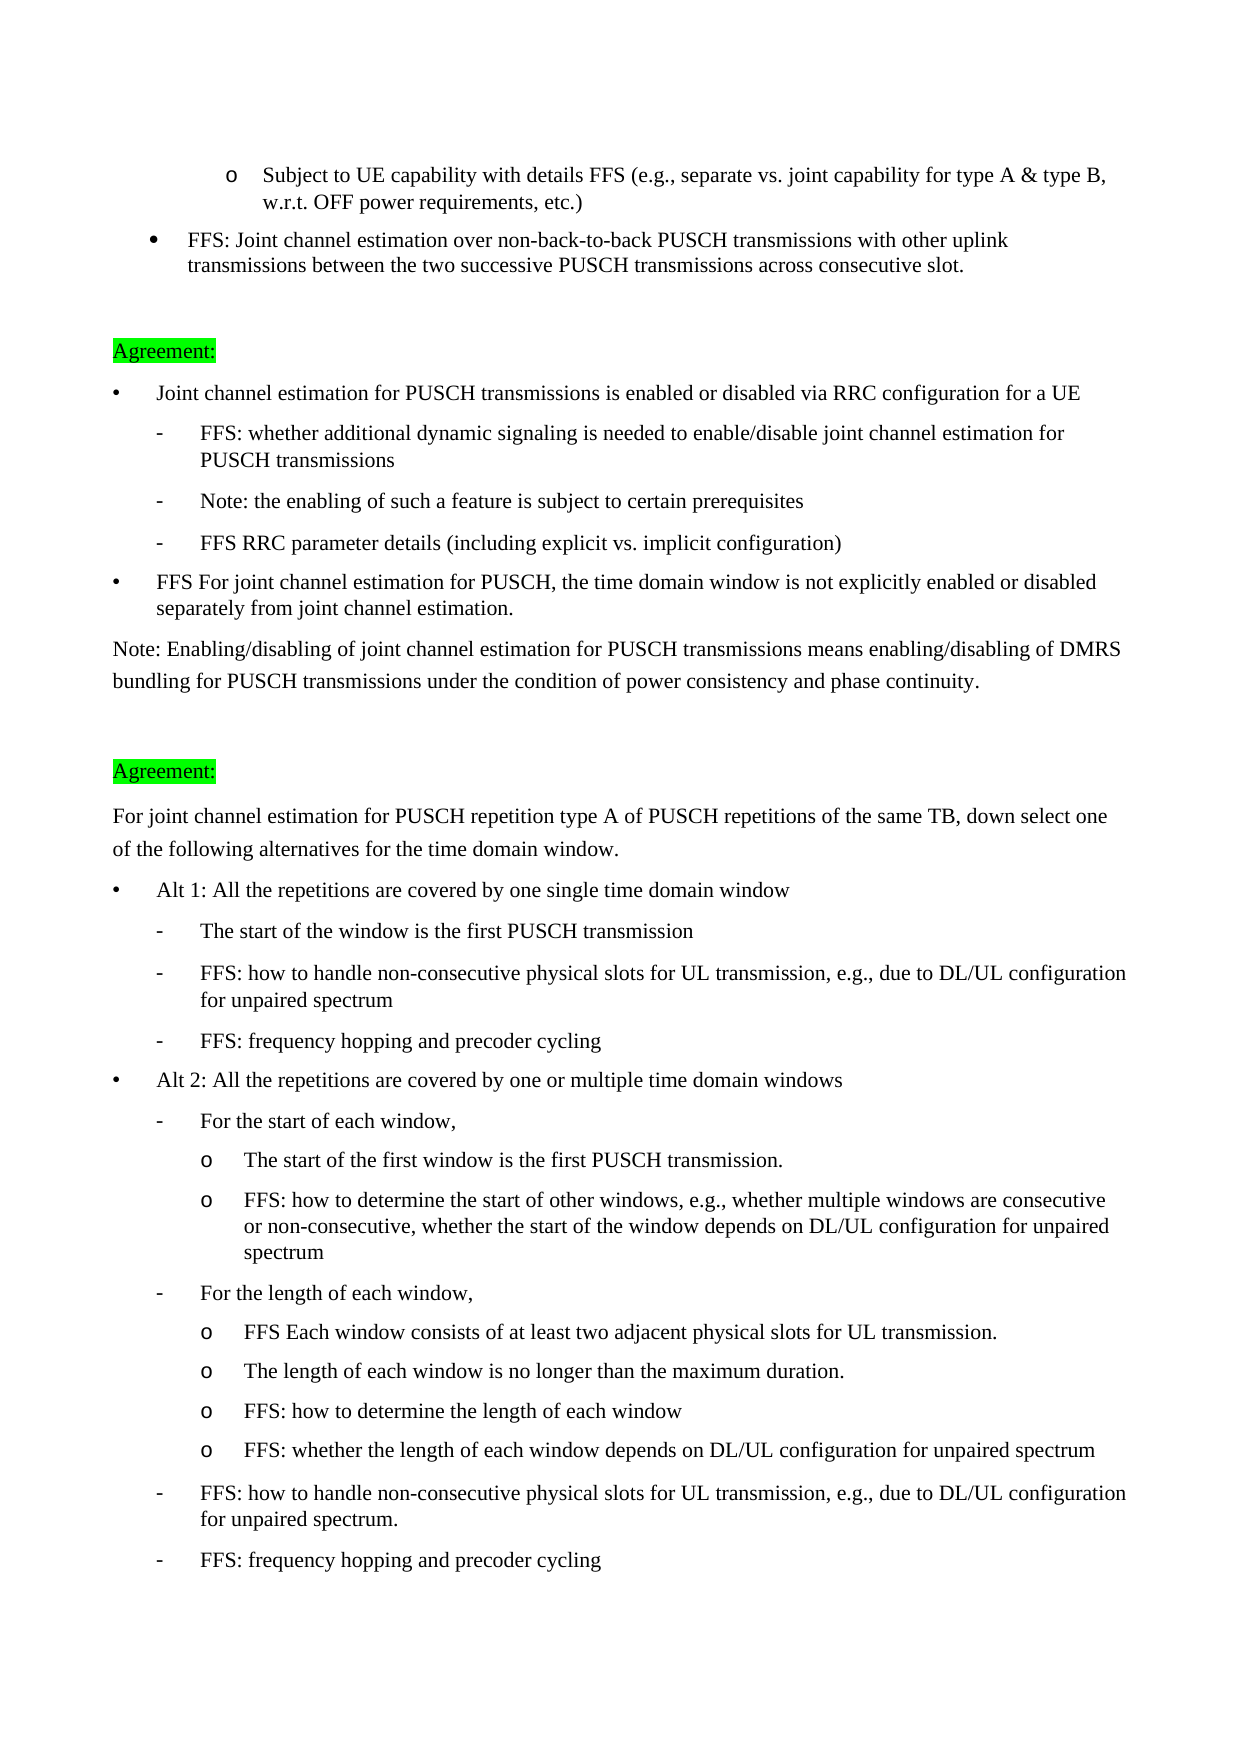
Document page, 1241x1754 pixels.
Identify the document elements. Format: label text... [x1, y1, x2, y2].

list For the start of each window, [156, 1105, 1128, 1134]
list FFS For joint channel estimation for PUSCH, the time domain window is not explicitly enabled or disabled separately from joint channel estimation. [112, 569, 1128, 620]
list The length of each window is no longer than the maximum duration. [200, 1358, 1128, 1385]
list FFS Each window consists of at least two adjacent physical slots for UL transmission. [200, 1319, 1128, 1346]
list The start of the window is the first PUSCH transmission [156, 915, 1128, 945]
list FFS: how to handle non-consecutive physical slots for UL transmission, e.g., due to DL/UL configuration for unpaired spectrum. [156, 1477, 1128, 1532]
text Agreement: [112, 755, 1128, 787]
text For joint channel estimation for PUSCH repetition type A of PUSCH repetitions of the same TB, down select one of the following alternatives for the time domain window. [112, 800, 1128, 865]
list Alt 2: All the repetitions are covered by one or multiple time domain windows [112, 1067, 1128, 1092]
list FFS: whether the length of each window depends on DL/UL configuration for unpaired spectrum [200, 1437, 1128, 1464]
text Agreement: [112, 334, 1128, 367]
list FFS: whether additional dynamic signaling is needed to enable/disable joint channel estimation for PUSCH transmissions [156, 417, 1128, 472]
list Joint channel estimation for PUSCH transmissions is enabled or disabled via RRC configuration for a UE [112, 379, 1128, 405]
list Note: the enabling of such a feature is subject to certain prerequisites [156, 485, 1128, 514]
list For the length of each window, [156, 1276, 1128, 1306]
list FFS RRC parameter details (including explicit vs. implicit configuration) [156, 527, 1128, 557]
list FFS: Joint channel estimation over non-back-to-back PUSCH transmissions with other uplink transmissions between the two successive PUSCH transmissions across consecutive slot. [150, 227, 1128, 277]
list The start of the first window is the first PUSCH transmission. [200, 1147, 1128, 1174]
list FFS: how to determine the length of each window [200, 1398, 1128, 1425]
list FFS: frequency hopping and precoder cycling [156, 1544, 1128, 1574]
text Note: Enabling/disabling of joint channel estimation for PUSCH transmissions means enabling/disabling of DMRS bundling for PUSCH transmissions under the condition of power consistency and phase continuity. [112, 632, 1128, 697]
list FFS: how to handle non-consecutive physical slots for UL transmission, e.g., due to DL/UL configuration for unpaired spectrum [156, 957, 1128, 1012]
list FFS: frequency hopping and precoder cycling [156, 1025, 1128, 1054]
list Alt 1: All the repetitions are covered by one single time domain window [112, 877, 1128, 902]
list Subject to UE capability with details FFS (e.g., separate vs. joint capability for type A & type B, w.r.t. OFF power requirements, etc.) [225, 162, 1128, 214]
list FFS: how to determine the start of other windows, e.g., whether multiple windows are consecutive or non-consecutive, whether the start of the window depends on DL/UL configuration for unpaired spectrum [200, 1187, 1128, 1264]
